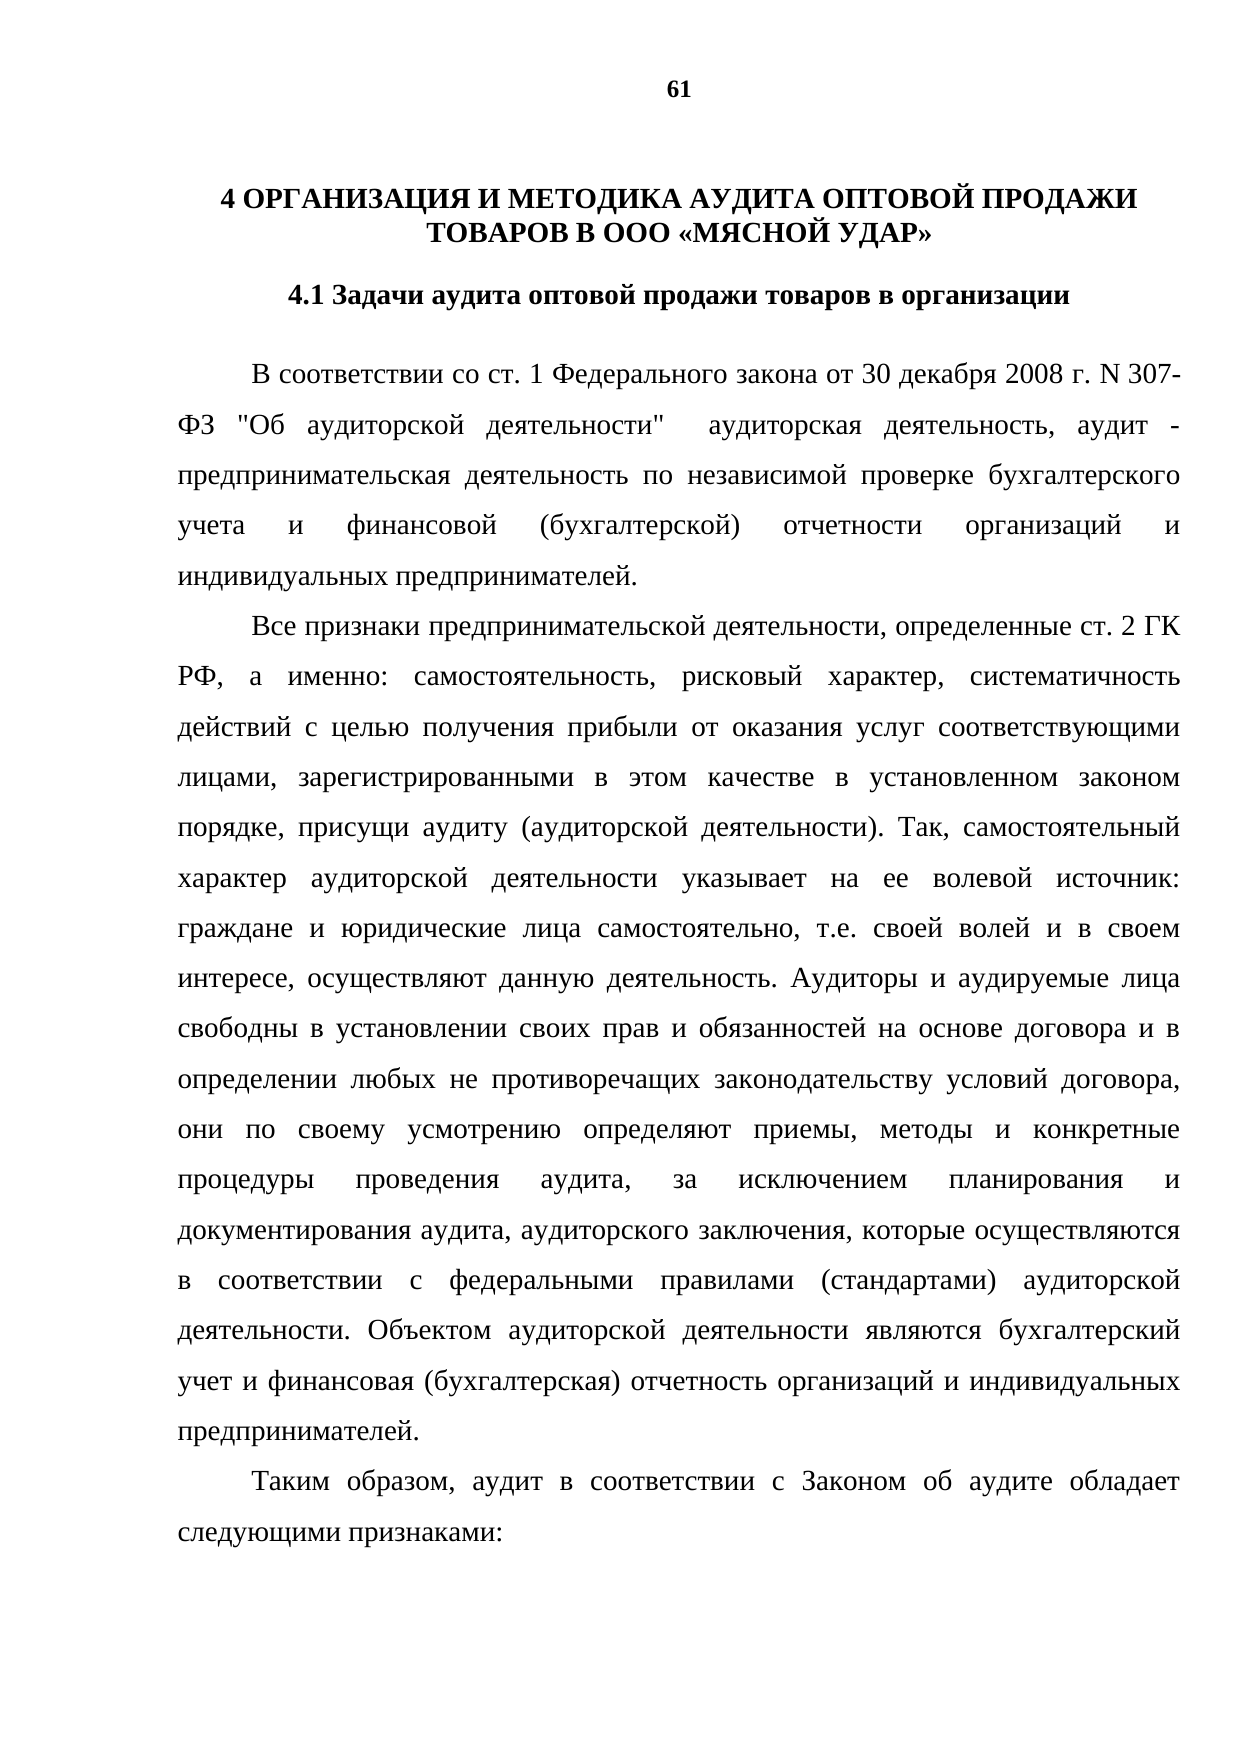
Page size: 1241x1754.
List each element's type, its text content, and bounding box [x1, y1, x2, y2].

subtitle 4.1 Задачи аудита оптовой продажи товаров в организации [177, 277, 1181, 311]
subtitle ТОВАРОВ В ООО «МЯСНОЙ УДАР» [177, 215, 1181, 249]
text Все признаки предпринимательской деятельности, определенные ст. 2 ГК РФ, а именно: самостоятельность, рисковый характер, систематичность действий с целью получения прибыли от оказания услуг соответствующими лицами, зарегистрированными в этом качестве в установленном законом порядке, присущи аудиту (аудиторской деятельности). Так, самостоятельный характер аудиторской деятельности указывает на ее волевой источник: граждане и юридические лица самостоятельно, т.е. своей волей и в своем интересе, осуществляют данную деятельность. Аудиторы и аудируемые лица свободны в установлении своих прав и обязанностей на основе договора и в определении любых не противоречащих законодательству условий договора, они по своему усмотрению определяют приемы, методы и конкретные процедуры проведения аудита, за исключением планирования и документирования аудита, аудиторского заключения, которые осуществляются в соответствии с федеральными правилами (стандартами) аудиторской деятельности. Объектом аудиторской деятельности являются бухгалтерский учет и финансовая (бухгалтерская) отчетность организаций и индивидуальных предпринимателей. [177, 608, 1181, 1447]
text Таким образом, аудит в соответствии с Законом об аудите обладает следующими признаками: [177, 1463, 1181, 1547]
text В соответствии со ст. 1 Федерального закона от 30 декабря 2008 г. N 307-ФЗ "Об аудиторской деятельности" аудиторская деятельность, аудит - предпринимательская деятельность по независимой проверке бухгалтерского учета и финансовой (бухгалтерской) отчетности организаций и индивидуальных предпринимателей. [177, 357, 1181, 591]
subtitle 4 ОРГАНИЗАЦИЯ И МЕТОДИКА АУДИТА ОПТОВОЙ ПРОДАЖИ [177, 182, 1181, 215]
